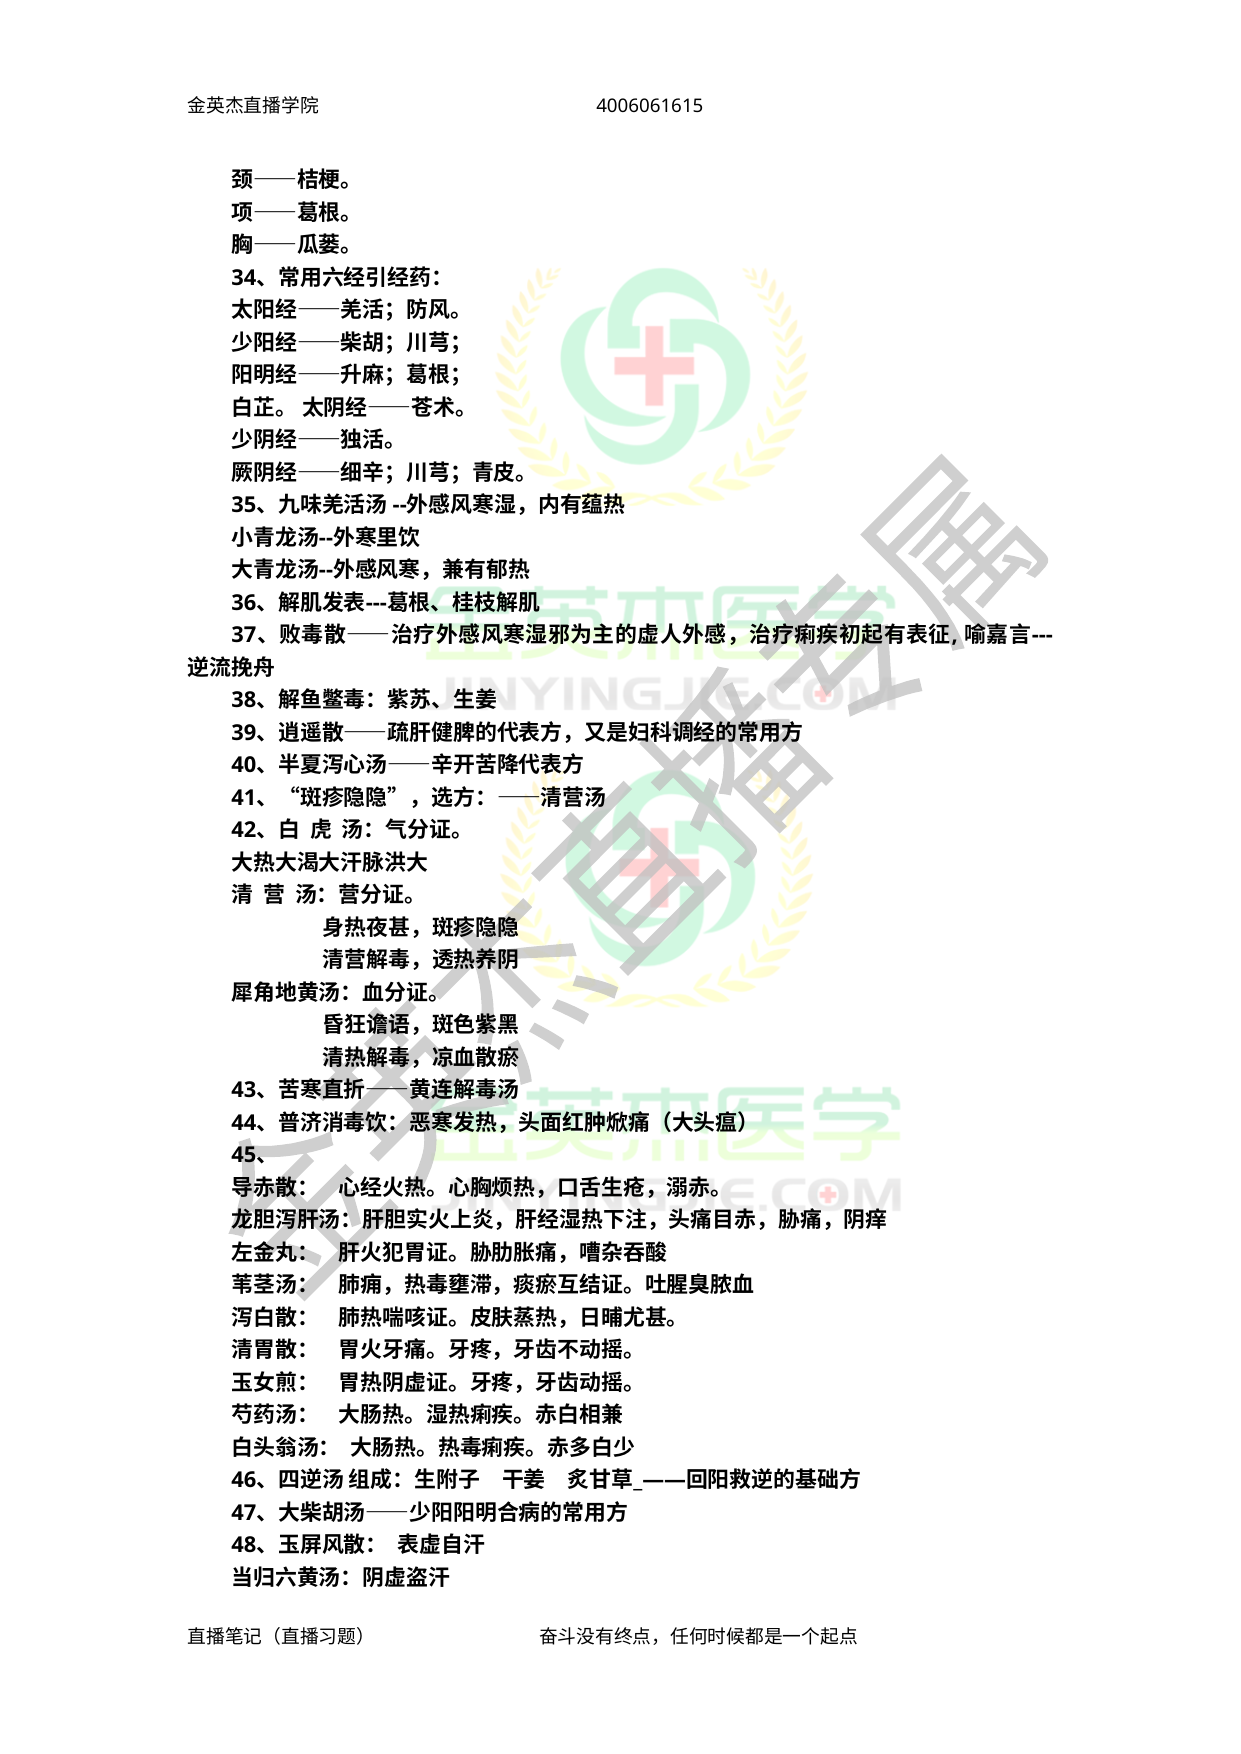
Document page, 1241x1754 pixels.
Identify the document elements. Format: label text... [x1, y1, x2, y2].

text 颈——桔梗。 [187, 162, 1053, 194]
text 清热解毒，凉血散瘀 [187, 1039, 1053, 1072]
text 46、四逆汤 组成：生附子 干姜 炙甘草_——回阳救逆的基础方 [187, 1462, 1053, 1494]
text 43、苦寒直折——黄连解毒汤 [187, 1072, 1053, 1104]
text 项——葛根。 [187, 194, 1053, 227]
text 清 营 汤：营分证。 [187, 877, 1053, 909]
text 芍药汤： 大肠热。湿热痢疾。赤白相兼 [187, 1397, 1053, 1429]
text 胸——瓜蒌。 [187, 227, 1053, 259]
text 白芷。 太阴经——苍术。 [187, 389, 1053, 422]
text 38、解鱼鳖毒：紫苏、生姜 [187, 682, 1053, 714]
text 泻白散： 肺热喘咳证。皮肤蒸热，日晡尤甚。 [187, 1299, 1053, 1332]
text 37、败毒散——治疗外感风寒湿邪为主的虚人外感，治疗痢疾初起有表征, 喻嘉言---逆流挽舟 [187, 617, 1053, 682]
text 少阳经——柴胡；川芎； [187, 324, 1053, 357]
text 昏狂谵语，斑色紫黑 [187, 1007, 1053, 1039]
text 41、“斑疹隐隐”，选方：——清营汤 [187, 779, 1053, 812]
text 太阳经——羌活；防风。 [187, 292, 1053, 324]
text 40、半夏泻心汤——辛开苦降代表方 [187, 747, 1053, 779]
text 34、常用六经引经药： [187, 259, 1053, 292]
text 大热大渴大汗脉洪大 [187, 844, 1053, 877]
text 龙胆泻肝汤：肝胆实火上炎，肝经湿热下注，头痛目赤，胁痛，阴痒 [187, 1202, 1053, 1234]
text 小青龙汤--外寒里饮 [187, 519, 1053, 552]
text 身热夜甚，斑疹隐隐 [187, 909, 1053, 942]
text 苇茎汤： 肺痈，热毒壅滞，痰瘀互结证。吐腥臭脓血 [187, 1267, 1053, 1299]
text 当归六黄汤：阴虚盗汗 [187, 1559, 1053, 1592]
text 少阴经——独活。 [187, 422, 1053, 454]
text 白头翁汤： 大肠热。热毒痢疾。赤多白少 [187, 1429, 1053, 1462]
text 清胃散： 胃火牙痛。牙疼，牙齿不动摇。 [187, 1332, 1053, 1364]
text 45、 [187, 1137, 1053, 1169]
text 犀角地黄汤：血分证。 [187, 974, 1053, 1007]
text 清营解毒，透热养阴 [187, 942, 1053, 974]
text 39、逍遥散——疏肝健脾的代表方，又是妇科调经的常用方 [187, 714, 1053, 747]
text 导赤散： 心经火热。心胸烦热，口舌生疮，溺赤。 [187, 1169, 1053, 1202]
text 大青龙汤--外感风寒，兼有郁热 [187, 552, 1053, 584]
text 42、白 虎 汤：气分证。 [187, 812, 1053, 844]
text 44、普济消毒饮：恶寒发热，头面红肿焮痛（大头瘟） [187, 1104, 1053, 1137]
text 厥阴经——细辛；川芎；青皮。 [187, 454, 1053, 487]
text 35、九味羌活汤 --外感风寒湿，内有蕴热 [187, 487, 1053, 519]
text 阳明经——升麻；葛根； [187, 357, 1053, 389]
text 36、解肌发表---葛根、桂枝解肌 [187, 584, 1053, 617]
text 左金丸： 肝火犯胃证。胁肋胀痛，嘈杂吞酸 [187, 1234, 1053, 1267]
text 47、大柴胡汤——少阳阳明合病的常用方 [187, 1494, 1053, 1527]
text 48、玉屏风散： 表虚自汗 [187, 1527, 1053, 1559]
text 玉女煎： 胃热阴虚证。牙疼，牙齿动摇。 [187, 1364, 1053, 1397]
